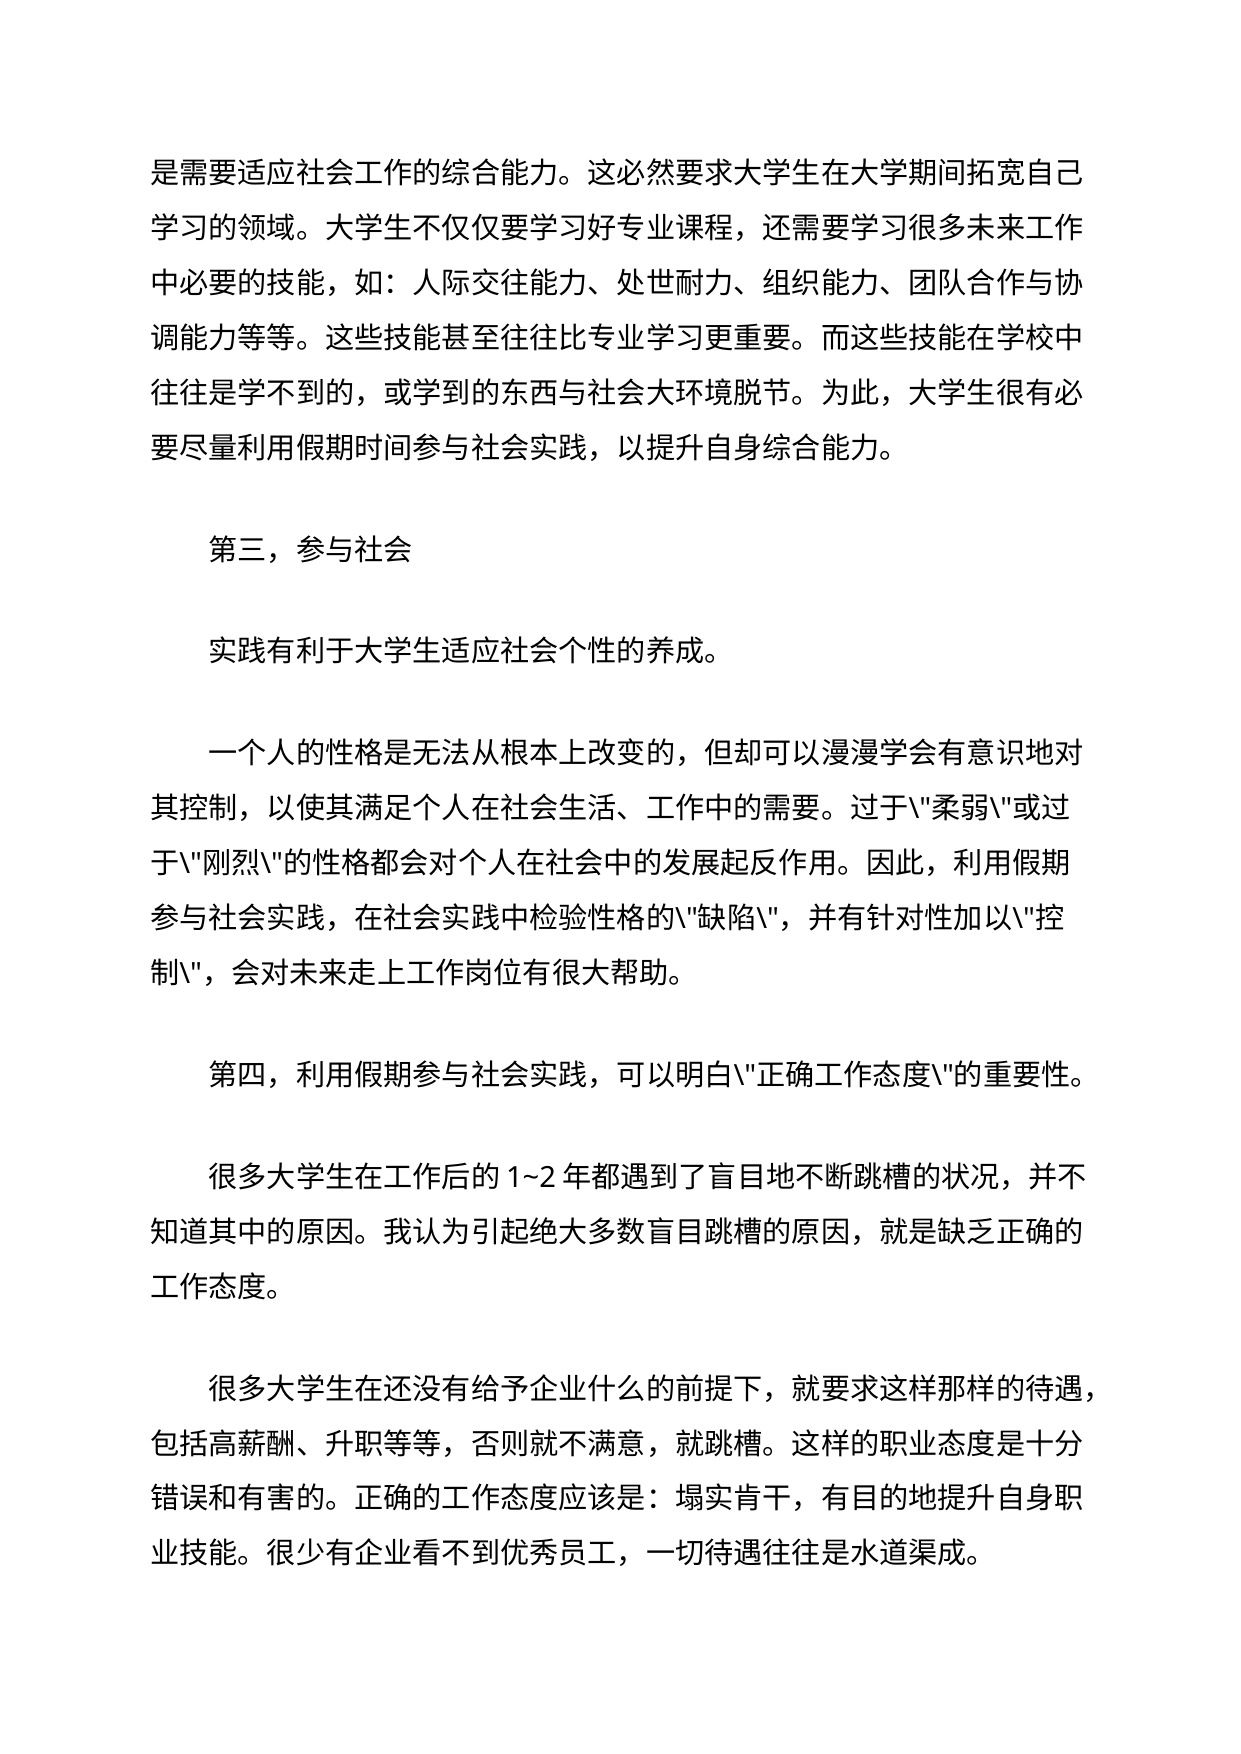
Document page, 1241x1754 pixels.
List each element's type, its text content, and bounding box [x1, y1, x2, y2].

text 实践有利于大学生适应社会个性的养成。 [150, 628, 1090, 670]
text 很多大学生在工作后的1~2年都遇到了盲目地不断跳槽的状况，并不知道其中的原因。我认为引起绝大多数盲目跳槽的原因，就是缺乏正确的工作态度。 [150, 1154, 1090, 1306]
text 一个人的性格是无法从根本上改变的，但却可以漫漫学会有意识地对其控制，以使其满足个人在社会生活、工作中的需要。过于\"柔弱\"或过于\"刚烈\"的性格都会对个人在社会中的发展起反作用。因此，利用假期参与社会实践，在社会实践中检验性格的\"缺陷\"，并有针对性加以\"控制\"，会对未来走上工作岗位有很大帮助。 [150, 730, 1090, 992]
text 第三，参与社会 [150, 526, 1090, 568]
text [150, 150, 1090, 467]
text 第四，利用假期参与社会实践，可以明白\"正确工作态度\"的重要性。 [150, 1052, 1090, 1094]
text 很多大学生在还没有给予企业什么的前提下，就要求这样那样的待遇，包括高薪酬、升职等等，否则就不满意，就跳槽。这样的职业态度是十分错误和有害的。正确的工作态度应该是：塌实肯干，有目的地提升自身职业技能。很少有企业看不到优秀员工，一切待遇往往是水道渠成。 [150, 1365, 1090, 1572]
